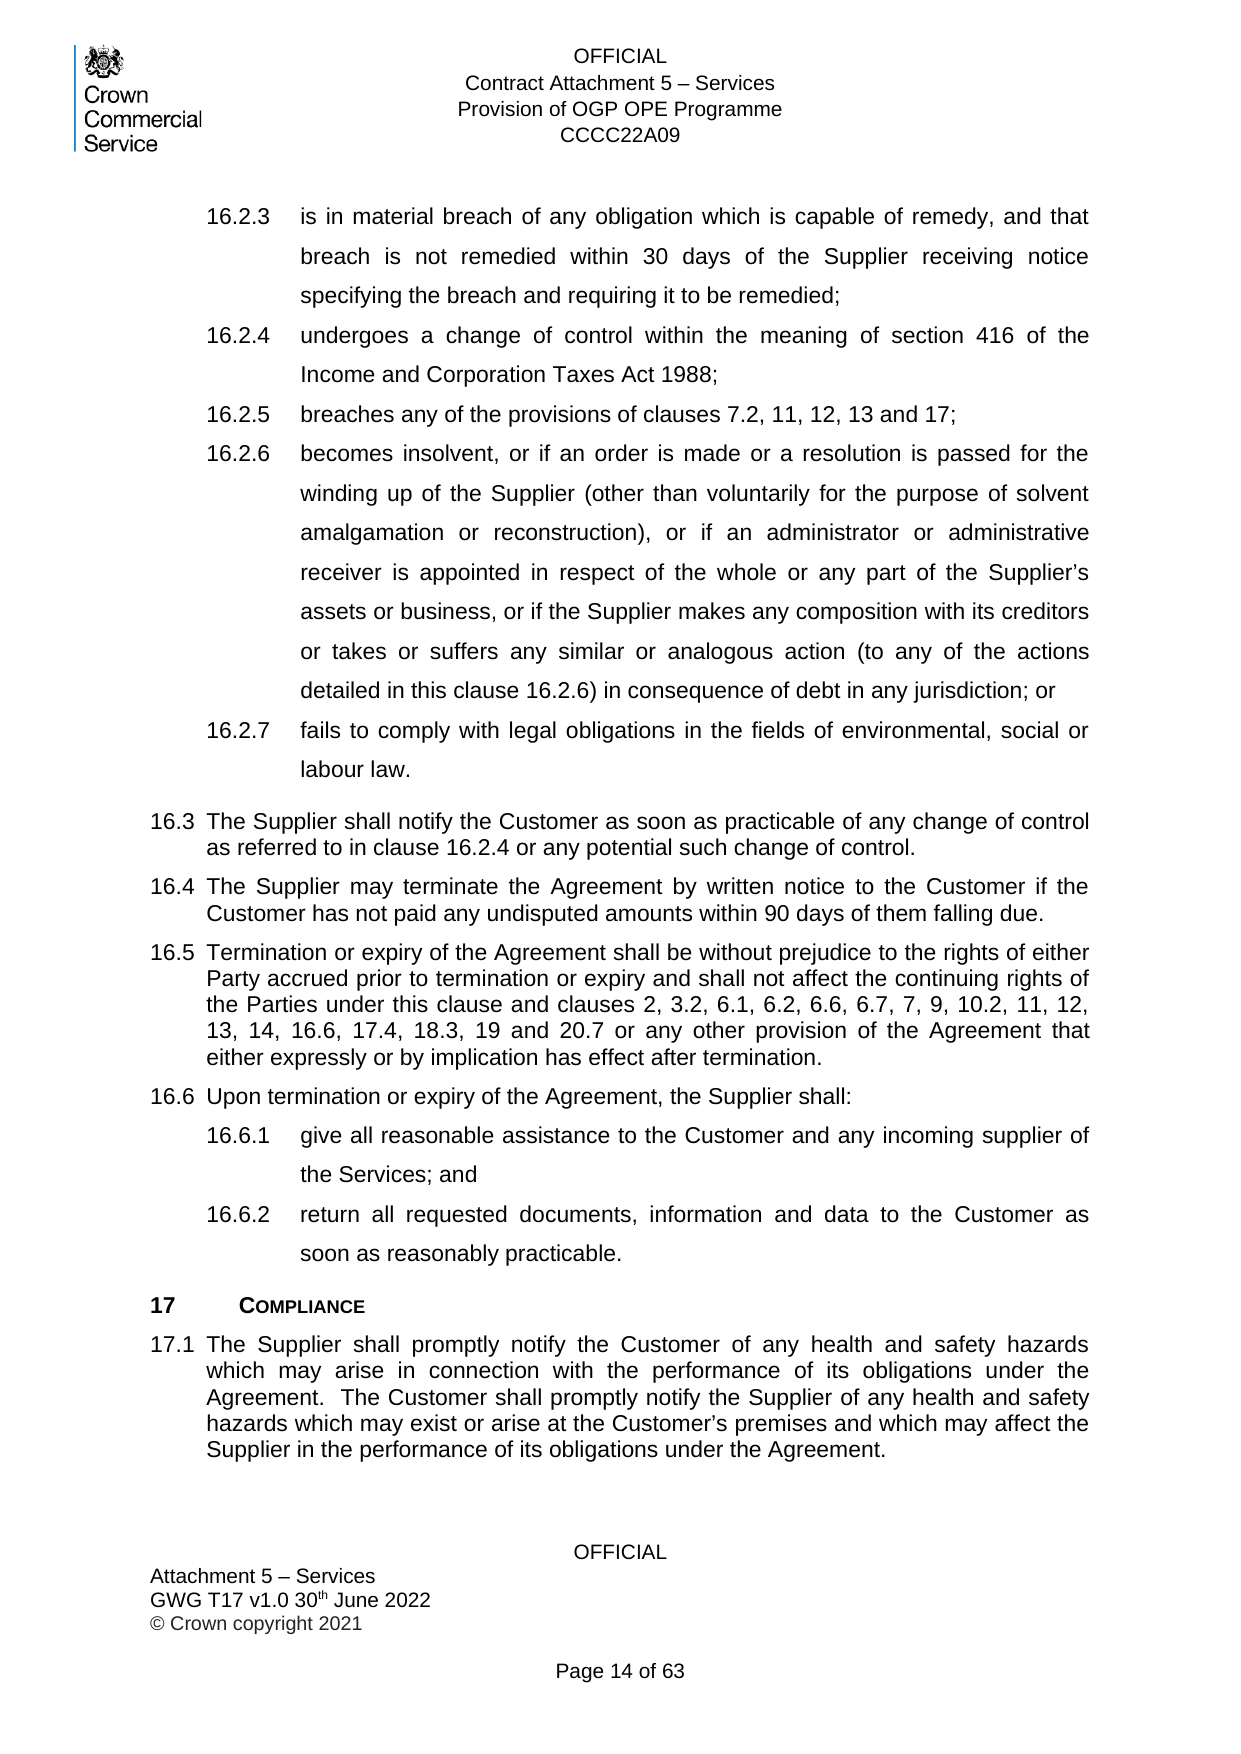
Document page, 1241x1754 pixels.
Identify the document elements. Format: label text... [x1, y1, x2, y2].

list breaches any of the provisions of clauses 7.2, 11, 12, 13 and 17; [206, 401, 1090, 427]
list Compliance [150, 1292, 1090, 1318]
list give all reasonable assistance to the Customer and any incoming supplier of the Services; and [206, 1122, 1090, 1187]
list undergoes a change of control within the meaning of section 416 of the Income and Corporation Taxes Act 1988; [206, 322, 1090, 388]
list Termination or expiry of the Agreement shall be without prejudice to the rights of either Party accrued prior to termination or expiry and shall not affect the continuing rights of the Parties under this clause and clauses 2, 3.2, 6.1, 6.2, 6.6, 6.7, 7, 9, 10.2, 11, 12, 13, 14, 16.6, 17.4, 18.3, 19 and 20.7 or any other provision of the Agreement that either expressly or by implication has effect after termination. [150, 938, 1090, 1070]
list The Supplier shall promptly notify the Customer of any health and safety hazards which may arise in connection with the performance of its obligations under the Agreement. The Customer shall promptly notify the Supplier of any health and safety hazards which may exist or arise at the Customer’s premises and which may affect the Supplier in the performance of its obligations under the Agreement. [150, 1331, 1090, 1463]
list is in material breach of any obligation which is capable of remedy, and that breach is not remedied within 30 days of the Supplier receiving notice specifying the breach and requiring it to be remedied; [206, 203, 1090, 309]
list Upon termination or expiry of the Agreement, the Supplier shall: [150, 1083, 1090, 1109]
list becomes insolvent, or if an order is made or a resolution is passed for the winding up of the Supplier (other than voluntarily for the purpose of solvent amalgamation or reconstruction), or if an administrator or administrative receiver is appointed in respect of the whole or any part of the Supplier’s assets or business, or if the Supplier makes any composition with its creditors or takes or suffers any similar or analogous action (to any of the actions detailed in this clause 16.2.6) in consequence of debt in any jurisdiction; or [206, 440, 1090, 703]
list The Supplier may terminate the Agreement by written notice to the Customer if the Customer has not paid any undisputed amounts within 90 days of them falling due. [150, 873, 1090, 926]
list fails to comply with legal obligations in the fields of environmental, social or labour law. [206, 717, 1090, 782]
list return all requested documents, information and data to the Customer as soon as reasonably practicable. [206, 1201, 1090, 1266]
picture [73, 44, 202, 152]
list The Supplier shall notify the Customer as soon as practicable of any change of control as referred to in clause 16.2.4 or any potential such change of control. [150, 808, 1090, 861]
